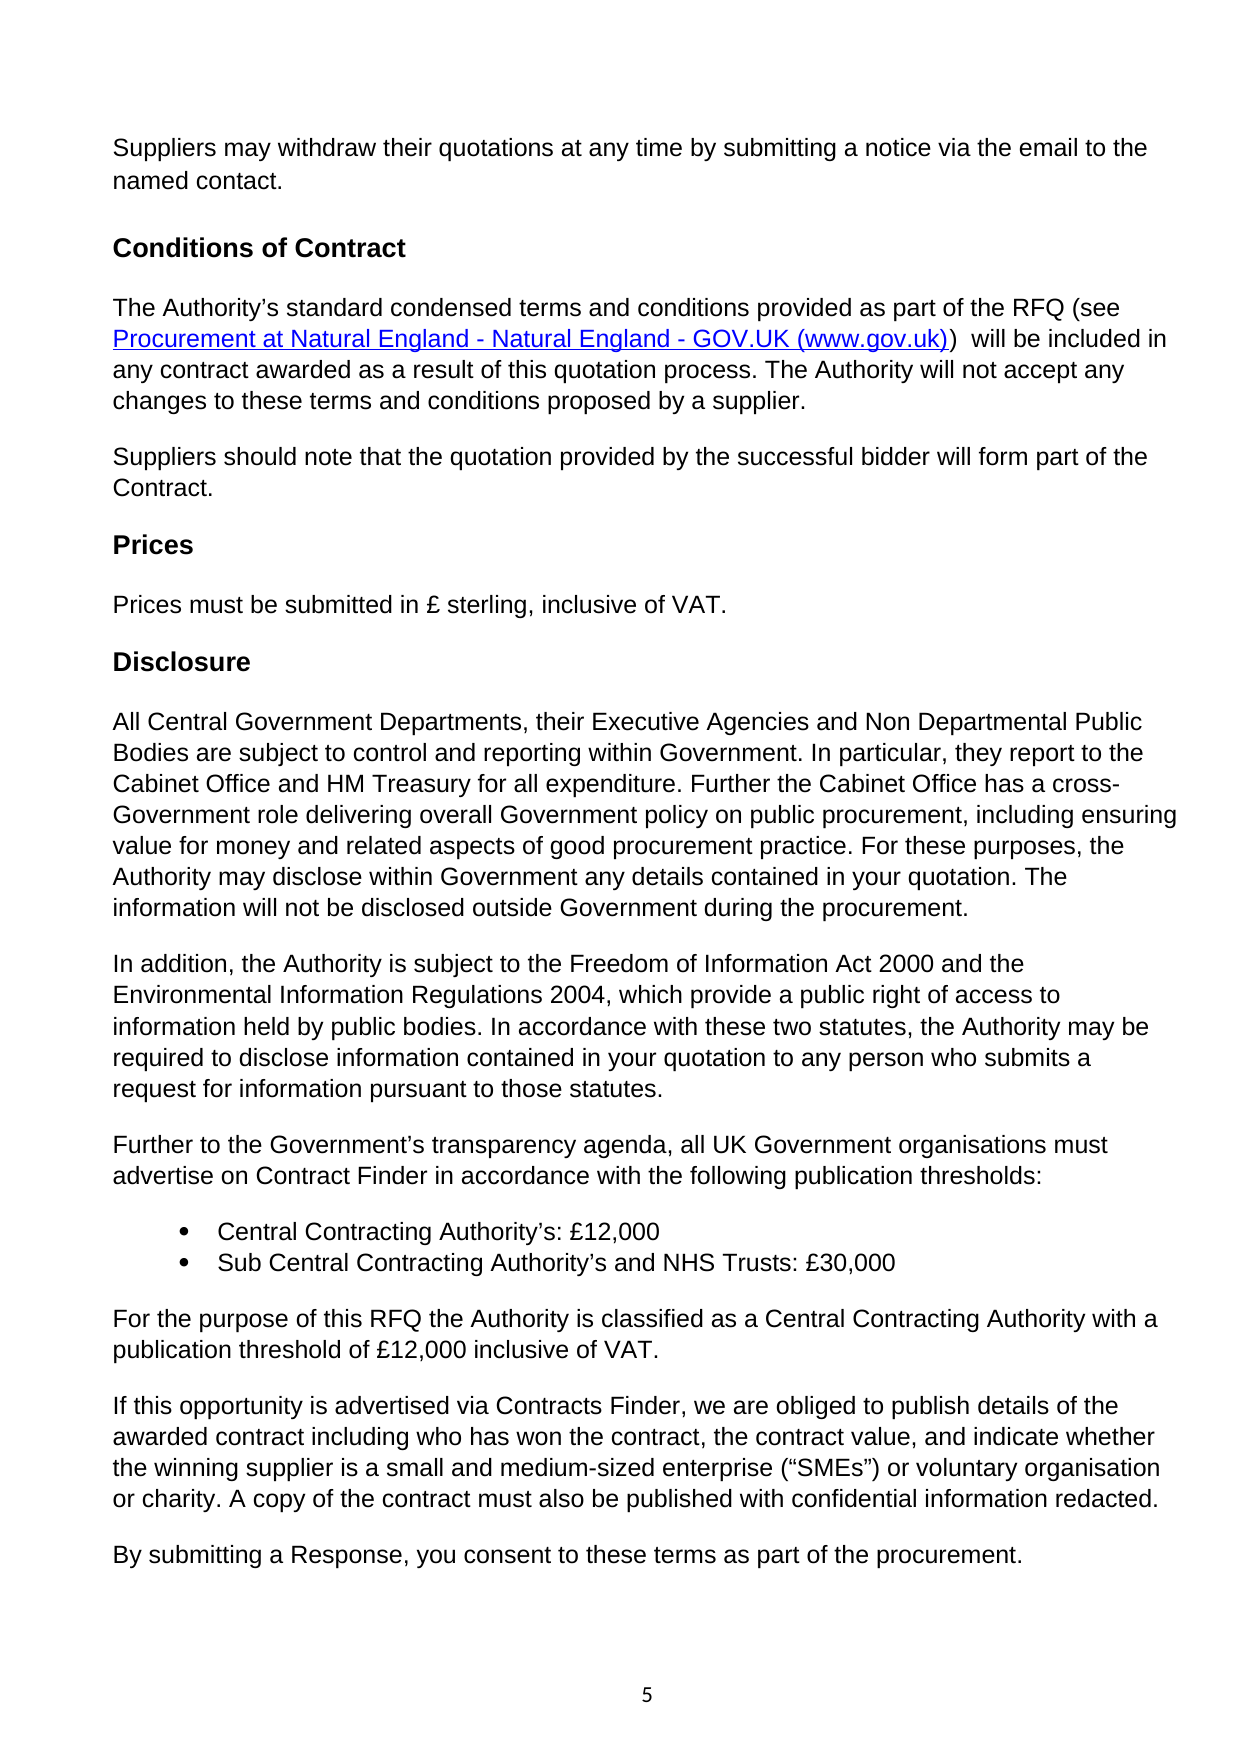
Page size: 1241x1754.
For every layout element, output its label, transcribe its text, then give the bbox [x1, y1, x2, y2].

text All Central Government Departments, their Executive Agencies and Non Departmental Public Bodies are subject to control and reporting within Government. In particular, they report to the Cabinet Office and HM Treasury for all expenditure. Further the Cabinet Office has a cross-Government role delivering overall Government policy on public procurement, including ensuring value for money and related aspects of good procurement practice. For these purposes, the Authority may disclose within Government any details contained in your quotation. The information will not be disclosed outside Government during the procurement. [112, 707, 1181, 922]
text In addition, the Authority is subject to the Freedom of Information Act 2000 and the Environmental Information Regulations 2004, which provide a public right of access to information held by public bodies. In accordance with these two statutes, the Authority may be required to disclose information contained in your quotation to any person who submits a request for information pursuant to those statutes. [112, 949, 1181, 1102]
list Central Contracting Authority’s: £12,000 [179, 1217, 1181, 1246]
text For the purpose of this RFQ the Authority is classified as a Central Contracting Authority with a publication threshold of £12,000 inclusive of VAT. [112, 1304, 1181, 1364]
text Suppliers should note that the quotation provided by the successful bidder will form part of the Contract. [112, 442, 1181, 502]
text Suppliers may withdraw their quotations at any time by submitting a notice via the email to the named contact. [112, 133, 1181, 195]
text Prices [112, 529, 1181, 560]
text Conditions of Contract [112, 232, 1181, 263]
text Further to the Government’s transparency agenda, all UK Government organisations must advertise on Contract Finder in accordance with the following publication thresholds: [112, 1129, 1181, 1189]
text By submitting a Response, you consent to these terms as part of the procurement. [112, 1540, 1181, 1569]
text Prices must be submitted in £ sterling, inclusive of VAT. [112, 590, 1181, 619]
text If this opportunity is advertised via Contracts Finder, we are obliged to publish details of the awarded contract including who has won the contract, the contract value, and indicate whether the winning supplier is a small and medium-sized enterprise (“SMEs”) or voluntary organisation or charity. A copy of the contract must also be published with confidential information redacted. [112, 1391, 1181, 1513]
text Disclosure [112, 646, 1181, 677]
text The Authority’s standard condensed terms and conditions provided as part of the RFQ (see Procurement at Natural England - Natural England - GOV.UK (www.gov.uk)) will be included in any contract awarded as a result of this quotation process. The Authority will not accept any changes to these terms and conditions proposed by a supplier. [112, 293, 1181, 415]
list Sub Central Contracting Authority’s and NHS Trusts: £30,000 [179, 1248, 1181, 1277]
